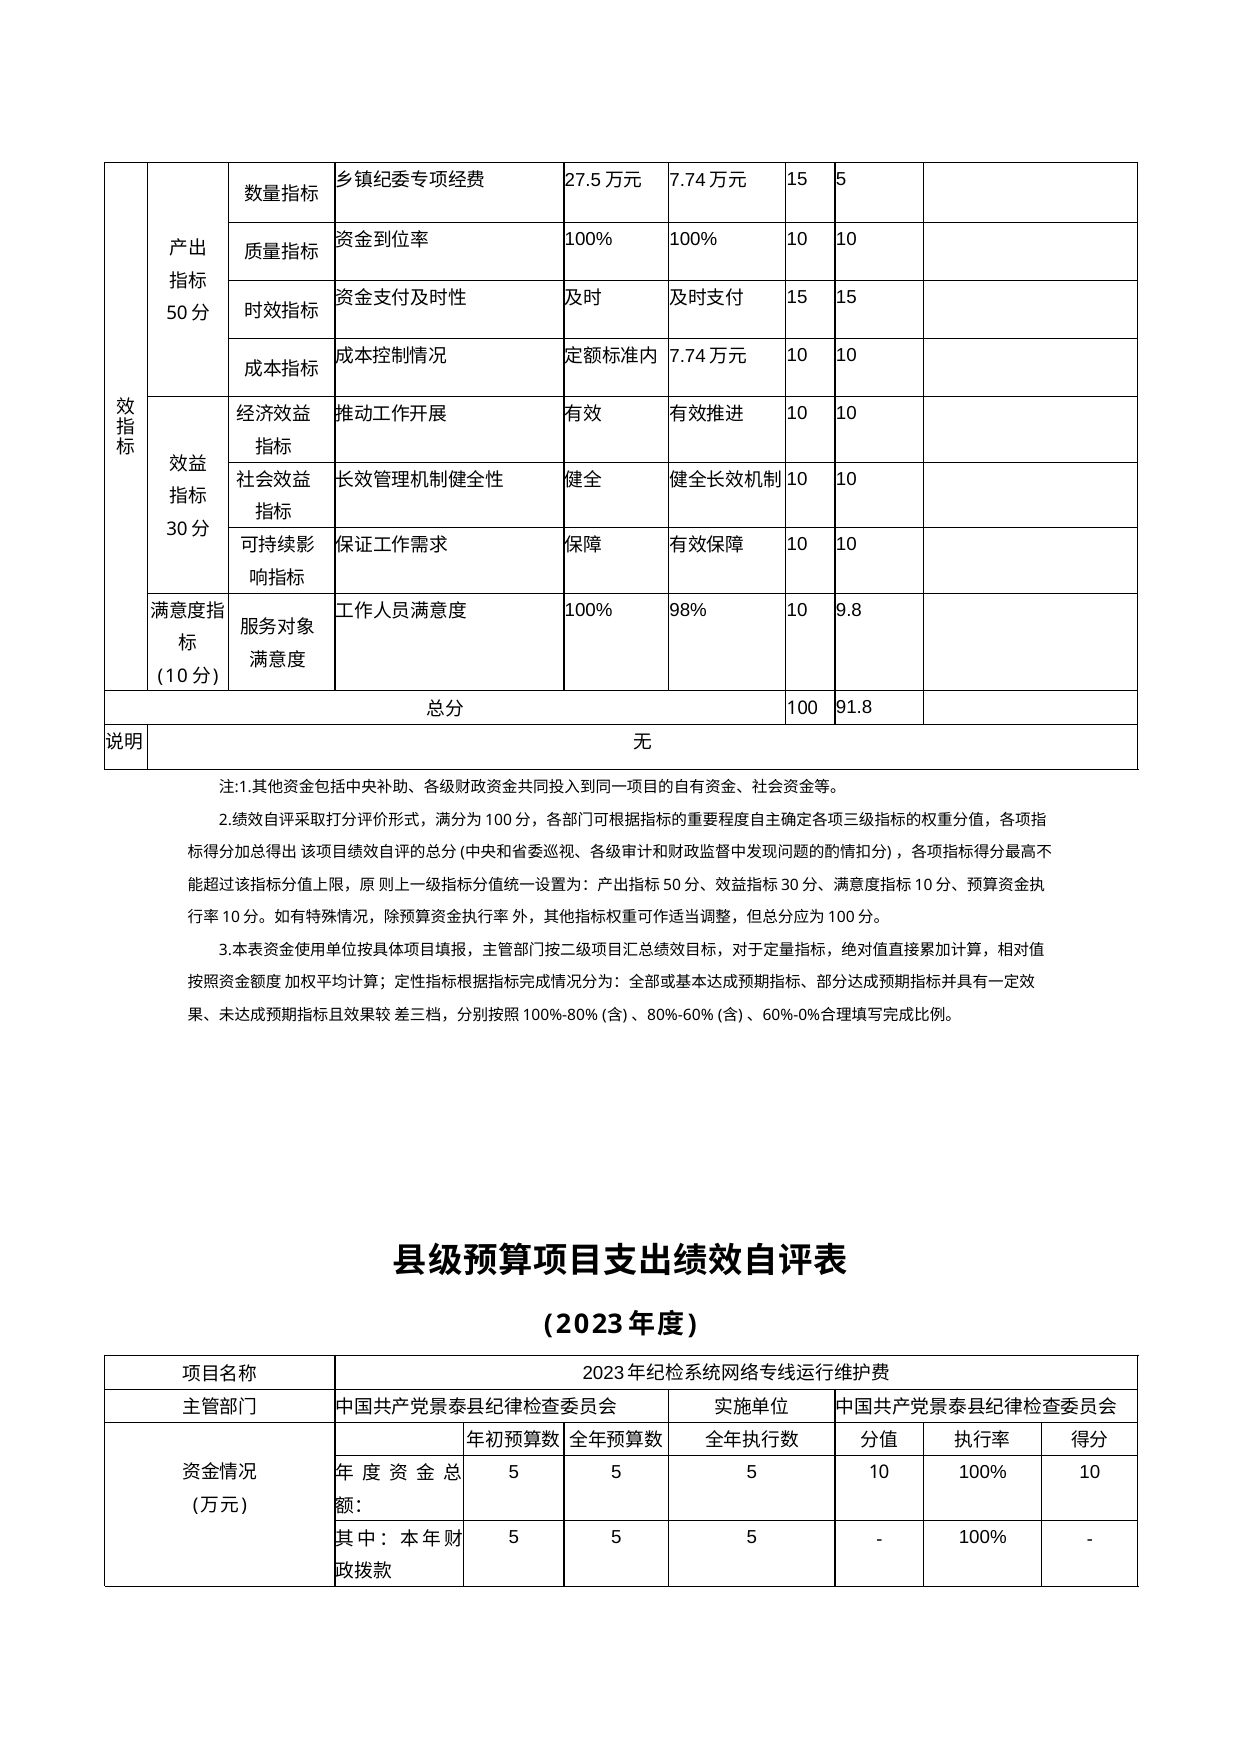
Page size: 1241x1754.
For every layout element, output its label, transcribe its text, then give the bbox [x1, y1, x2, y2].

table_cell 得分 [1042, 1423, 1137, 1454]
table_cell - [1042, 1521, 1137, 1586]
table_header 项目名称 [105, 1356, 334, 1388]
text 县级预算项目支出绩效自评表 [187, 1224, 1053, 1289]
table_cell 满意度指标 (10分) [148, 594, 228, 690]
table_cell 10 [836, 397, 923, 461]
table_cell [924, 163, 1137, 221]
table_cell 有效推进 [669, 397, 785, 461]
table_cell 10 [1042, 1456, 1137, 1520]
table_cell 社会效益 指标 [229, 463, 334, 527]
table_cell - [836, 1521, 923, 1586]
table_cell 年初预算数 [464, 1423, 563, 1454]
table_cell [924, 463, 1137, 527]
table_cell 全年预算数 [565, 1423, 668, 1454]
table_cell 10 [836, 223, 923, 279]
table_cell [924, 528, 1137, 592]
table_cell 100 [786, 691, 834, 723]
table_cell 服务对象 满意度 [229, 594, 334, 690]
table_cell 7.74万元 [669, 339, 785, 396]
table_cell 10 [786, 463, 834, 527]
table_cell 推动工作开展 [336, 397, 563, 461]
table_cell 年度资金总额： [336, 1456, 463, 1520]
table_cell 10 [786, 594, 834, 690]
table_cell 有效保障 [669, 528, 785, 592]
table_cell 及时支付 [669, 281, 785, 338]
table_cell 15 [786, 281, 834, 338]
table_cell 98% [669, 594, 785, 690]
table_cell [924, 397, 1137, 461]
table_cell 10 [786, 339, 834, 396]
table_cell 分值 [836, 1423, 923, 1454]
table_cell 15 [836, 281, 923, 338]
table_cell 成本指标 [229, 339, 334, 396]
table_cell 实施单位 [669, 1390, 834, 1422]
table_cell 5 [836, 163, 923, 221]
table_cell 10 [836, 1456, 923, 1520]
table_cell 健全长效机制 [669, 463, 785, 527]
table_cell 全年执行数 [669, 1423, 834, 1454]
table_cell 总分 [105, 691, 785, 723]
table_cell 资金到位率 [336, 223, 563, 279]
table_cell 时效指标 [229, 281, 334, 338]
table_cell 长效管理机制健全性 [336, 463, 563, 527]
table_cell 10 [836, 528, 923, 592]
table_cell 资金情况 (万元) [105, 1423, 334, 1586]
text 2.绩效自评采取打分评价形式，满分为100分，各部门可根据指标的重要程度自主确定各项三级指标的权重分值，各项指标得分加总得出 该项目绩效自评的总分 (中央和省委巡视、各级审计和财政监督中发现问题的酌情扣分) ，各项指标得分最高不能超过该指标分值上限，原 则上一级指标分值统一设置为：产出指标50分、效益指标30分、满意度指标10分、预算资金执行率10分。如有特殊情况，除预算资金执行率 外，其他指标权重可作适当调整，但总分应为100分。 [187, 802, 1053, 932]
table_cell 主管部门 [105, 1390, 334, 1422]
table_cell 100% [669, 223, 785, 279]
table_cell 5 [464, 1456, 563, 1520]
table_cell 乡镇纪委专项经费 [336, 163, 563, 221]
table_cell 5 [565, 1521, 668, 1586]
table_cell 工作人员满意度 [336, 594, 563, 690]
table_cell 100% [924, 1456, 1041, 1520]
table_cell 有效 [565, 397, 668, 461]
table_cell 质量指标 [229, 223, 334, 279]
table_cell 100% [565, 594, 668, 690]
text 3.本表资金使用单位按具体项目填报，主管部门按二级项目汇总绩效目标，对于定量指标，绝对值直接累加计算，相对值按照资金额度 加权平均计算；定性指标根据指标完成情况分为：全部或基本达成预期指标、部分达成预期指标并具有一定效果、未达成预期指标且效果较 差三档，分别按照100%-80% (含) 、80%-60% (含) 、60%-0%合理填写完成比例。 [187, 932, 1053, 1029]
table_cell 无 [148, 725, 1137, 769]
text 注:1.其他资金包括中央补助、各级财政资金共同投入到同一项目的自有资金、社会资金等。 [187, 770, 1053, 802]
table_cell 91.8 [836, 691, 923, 723]
table_cell 数量指标 [229, 163, 334, 221]
table_header 2023年纪检系统网络专线运行维护费 [336, 1356, 1137, 1388]
table_cell 保证工作需求 [336, 528, 563, 592]
table_cell 中国共产党景泰县纪律检查委员会 [336, 1390, 668, 1422]
table_cell 资金支付及时性 [336, 281, 563, 338]
table_cell 100% [565, 223, 668, 279]
table_cell 健全 [565, 463, 668, 527]
table_cell 及时 [565, 281, 668, 338]
table_cell 绩 效 指 标 [105, 163, 147, 690]
table_cell 10 [786, 397, 834, 461]
table_cell [336, 1423, 463, 1454]
table_cell 5 [669, 1521, 834, 1586]
table_cell [924, 691, 1137, 723]
table_cell [924, 281, 1137, 338]
table_cell 10 [836, 339, 923, 396]
table_cell 7.74万元 [669, 163, 785, 221]
table_cell 其中：本年财政拨款 [336, 1521, 463, 1586]
table_cell 15 [786, 163, 834, 221]
table_cell 5 [565, 1456, 668, 1520]
table_cell 10 [836, 463, 923, 527]
table_cell 5 [464, 1521, 563, 1586]
text (2023年度) [187, 1289, 1053, 1354]
table_cell 保障 [565, 528, 668, 592]
table_cell 效益 指标 30分 [148, 397, 228, 592]
table_cell 可持续影 响指标 [229, 528, 334, 592]
table_cell 10 [786, 223, 834, 279]
table_cell [924, 594, 1137, 690]
table_cell [924, 223, 1137, 279]
table_cell 100% [924, 1521, 1041, 1586]
table_cell 中国共产党景泰县纪律检查委员会 [836, 1390, 1137, 1422]
table_cell 27.5万元 [565, 163, 668, 221]
table_cell 9.8 [836, 594, 923, 690]
table_cell 成本控制情况 [336, 339, 563, 396]
table_cell 产出 指标 50分 [148, 163, 228, 396]
table_cell 说明 [105, 725, 147, 769]
table_cell [924, 339, 1137, 396]
table_cell 5 [669, 1456, 834, 1520]
table_cell 执行率 [924, 1423, 1041, 1454]
table_cell 10 [786, 528, 834, 592]
table_cell 经济效益 指标 [229, 397, 334, 461]
table_cell 定额标准内 [565, 339, 668, 396]
